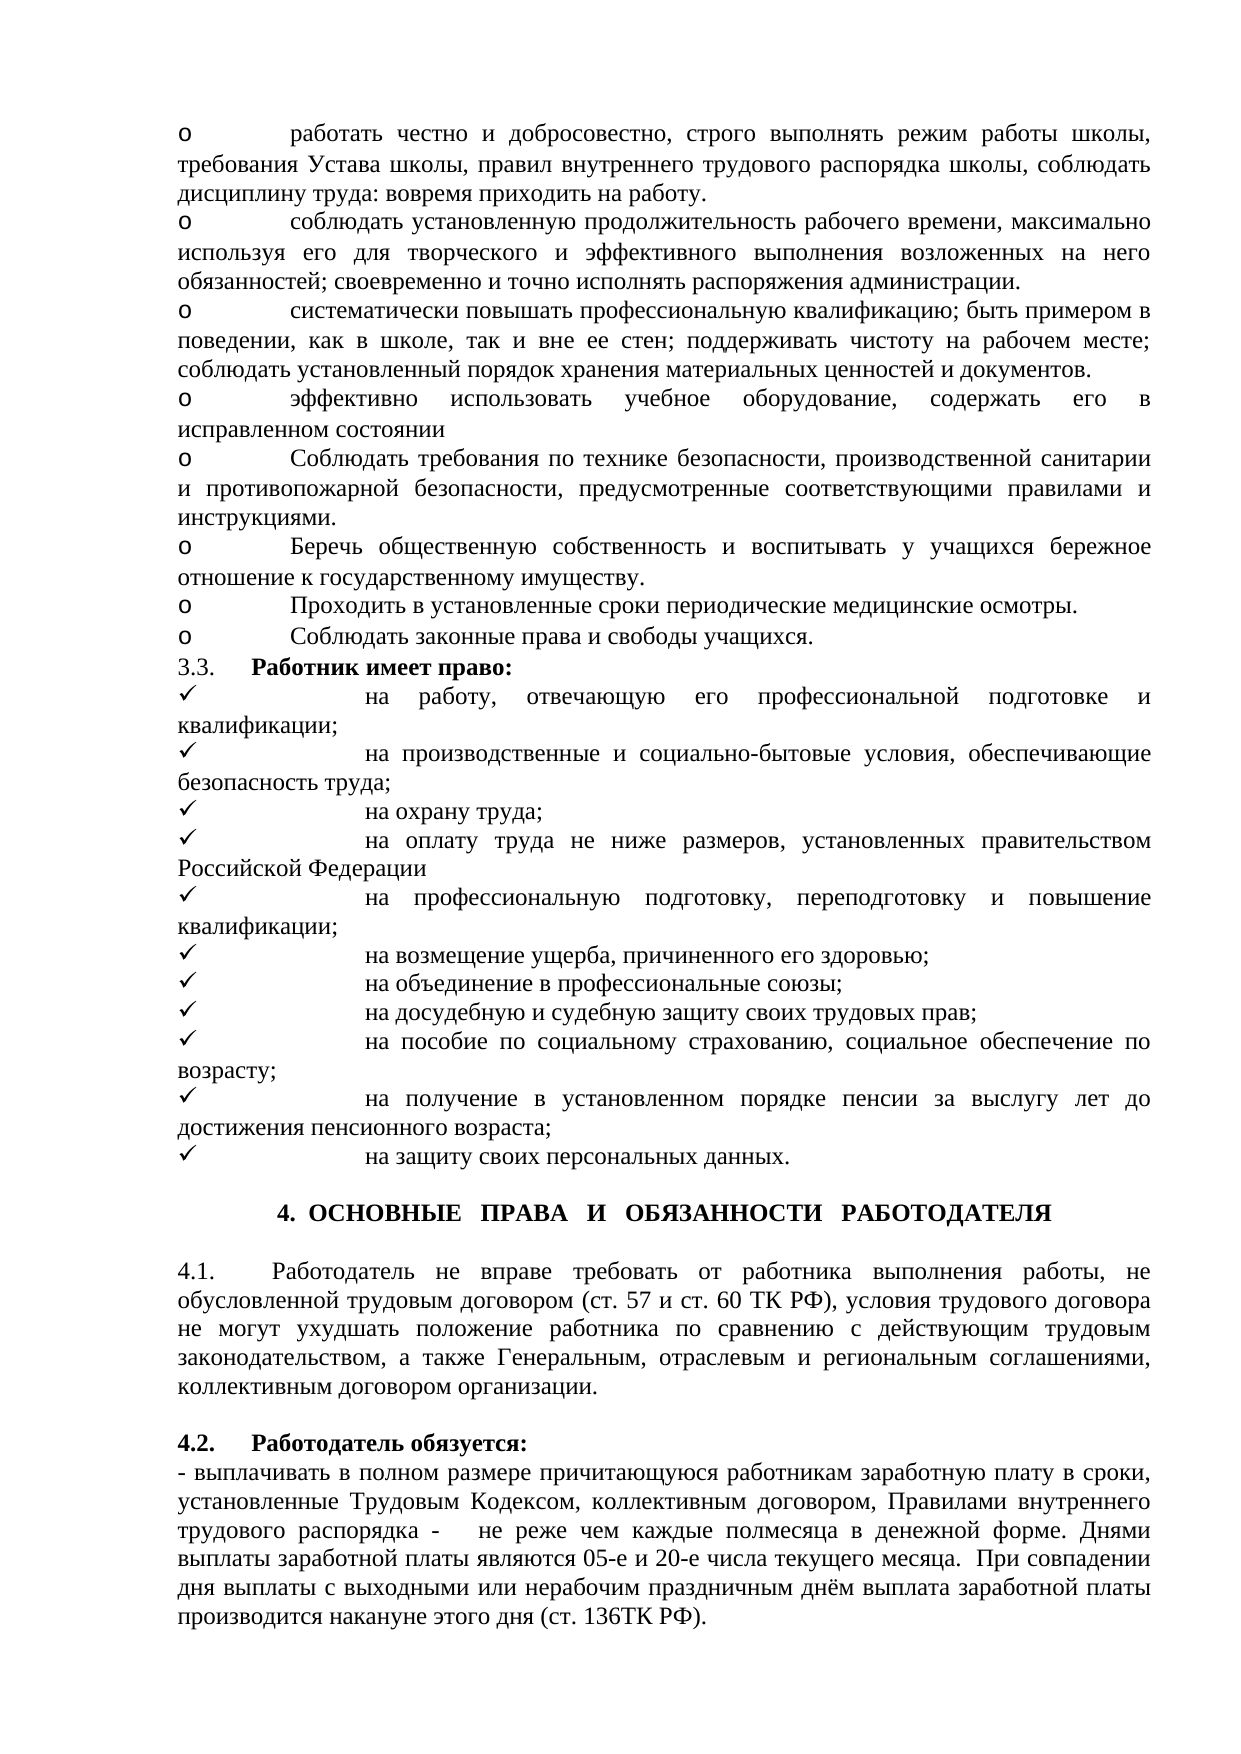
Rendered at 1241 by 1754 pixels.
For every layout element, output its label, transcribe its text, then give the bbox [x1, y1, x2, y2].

text - выплачивать в полном размере причитающуюся работникам заработную плату в сроки, установленные Трудовым Кодексом, коллективным договором, Правилами внутреннего трудового распорядка - не реже чем каждые полмесяца в денежной форме. Днями выплаты заработной платы являются 05-е и 20-е числа текущего месяца. При совпадении дня выплаты с выходными или нерабочим праздничным днём выплата заработной платы производится накануне этого дня (ст. 136ТК РФ). [177, 1457, 1152, 1630]
list соблюдать установленную продолжительность рабочего времени, максимально используя его для творческого и эффективного выполнения возложенных на него обязанностей; своевременно и точно исполнять распоряжения администрации. [177, 206, 1152, 295]
list на оплату труда не ниже размеров, установленных правительством Российской Федерации [177, 825, 1152, 882]
list на охрану труда; [177, 796, 1152, 825]
list на получение в установленном порядке пенсии за выслугу лет до достижения пенсионного возраста; [177, 1083, 1152, 1141]
list на пособие по социальному страхованию, социальное обеспечение по возрасту; [177, 1026, 1152, 1083]
list на профессиональную подготовку, переподготовку и повышение квалификации; [177, 882, 1152, 940]
text 4.2. Работодатель обязуется: [177, 1428, 1152, 1457]
list на производственные и социально-бытовые условия, обеспечивающие безопасность труда; [177, 738, 1152, 796]
list на возмещение ущерба, причиненного его здоровью; [177, 940, 1152, 968]
text 4. ОСНОВНЫЕ ПРАВА И ОБЯЗАННОСТИ РАБОТОДАТЕЛЯ [177, 1198, 1152, 1227]
list Соблюдать законные права и свободы учащихся. [177, 621, 1152, 652]
list систематически повышать профессиональную квалификацию; быть примером в поведении, как в школе, так и вне ее стен; поддерживать чистоту на рабочем месте; соблюдать установленный порядок хранения материальных ценностей и документов. [177, 295, 1152, 383]
list Беречь общественную собственность и воспитывать у учащихся бережное отношение к государственному имуществу. [177, 531, 1152, 591]
list на объединение в профессиональные союзы; [177, 968, 1152, 997]
text 3.3. Работник имеет право: [177, 652, 1152, 681]
list Соблюдать требования по технике безопасности, производственной санитарии и противопожарной безопасности, предусмотренные соответствующими правилами и инструкциями. [177, 443, 1152, 531]
list на защиту своих персональных данных. [177, 1141, 1152, 1170]
list на досудебную и судебную защиту своих трудовых прав; [177, 997, 1152, 1026]
list Работодатель не вправе требовать от работника выполнения работы, не обусловленной трудовым договором (ст. 57 и ст. 60 ТК РФ), условия трудового договора не могут ухудшать положение работника по сравнению с действующим трудовым законодательством, а также Генеральным, отраслевым и региональным соглашениями, коллективным договором организации. [177, 1256, 1152, 1400]
list Проходить в установленные сроки периодические медицинские осмотры. [177, 591, 1152, 621]
list на работу, отвечающую его профессиональной подготовке и квалификации; [177, 681, 1152, 738]
list эффективно использовать учебное оборудование, содержать его в исправленном состоянии [177, 383, 1152, 443]
list работать честно и добросовестно, строго выполнять режим работы школы, требования Устава школы, правил внутреннего трудового распорядка школы, соблюдать дисциплину труда: вовремя приходить на работу. [177, 118, 1152, 206]
